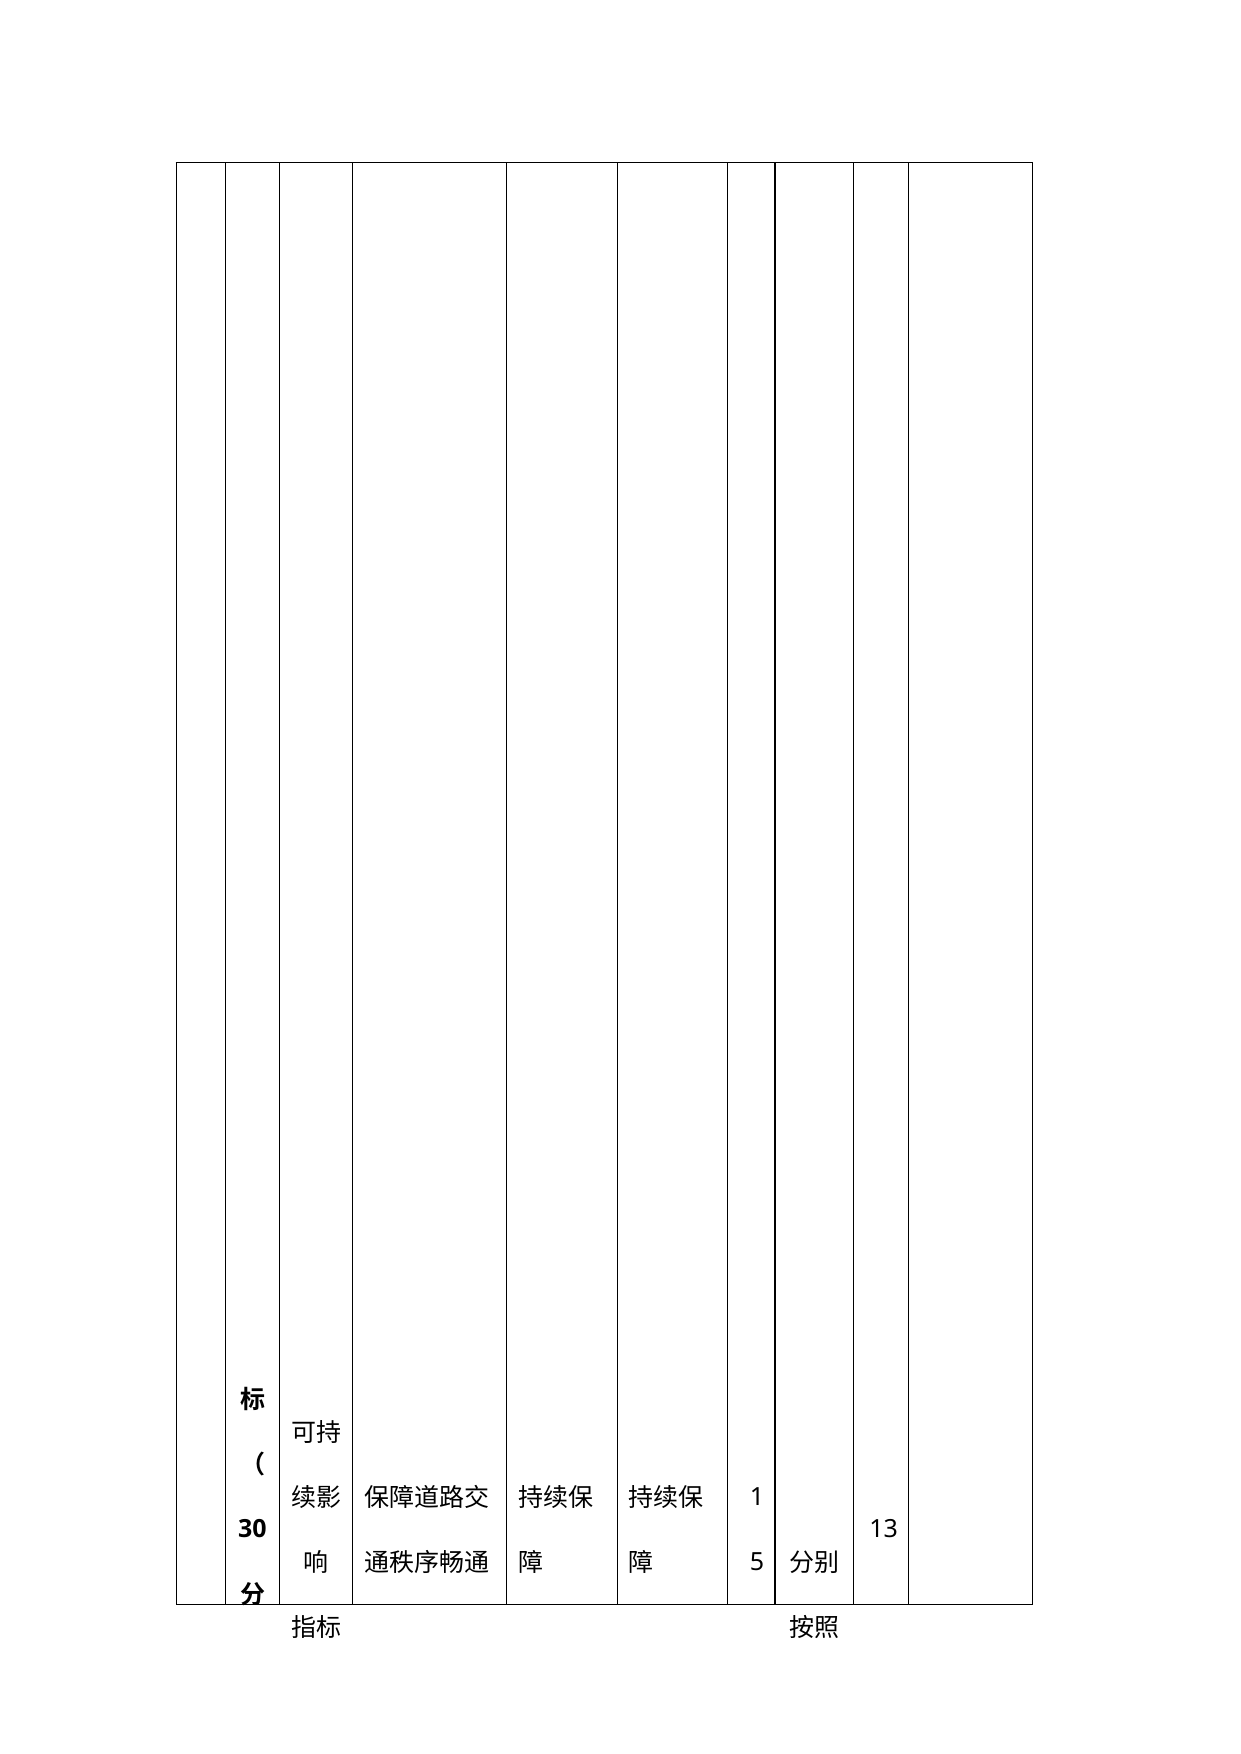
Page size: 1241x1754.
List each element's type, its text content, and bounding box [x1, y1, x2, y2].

table_cell 持续保障 [618, 163, 727, 1604]
table_cell 15 [728, 163, 774, 1604]
table_cell 持续保障 [507, 163, 617, 1604]
table_cell 可持续影响 指标 [280, 163, 352, 1604]
table_cell 效益指标（30分） [226, 163, 279, 1604]
table_cell 13 [854, 163, 908, 1604]
table_cell [909, 163, 1032, 1604]
table_cell 保障道路交通秩序畅通 [353, 163, 506, 1604]
